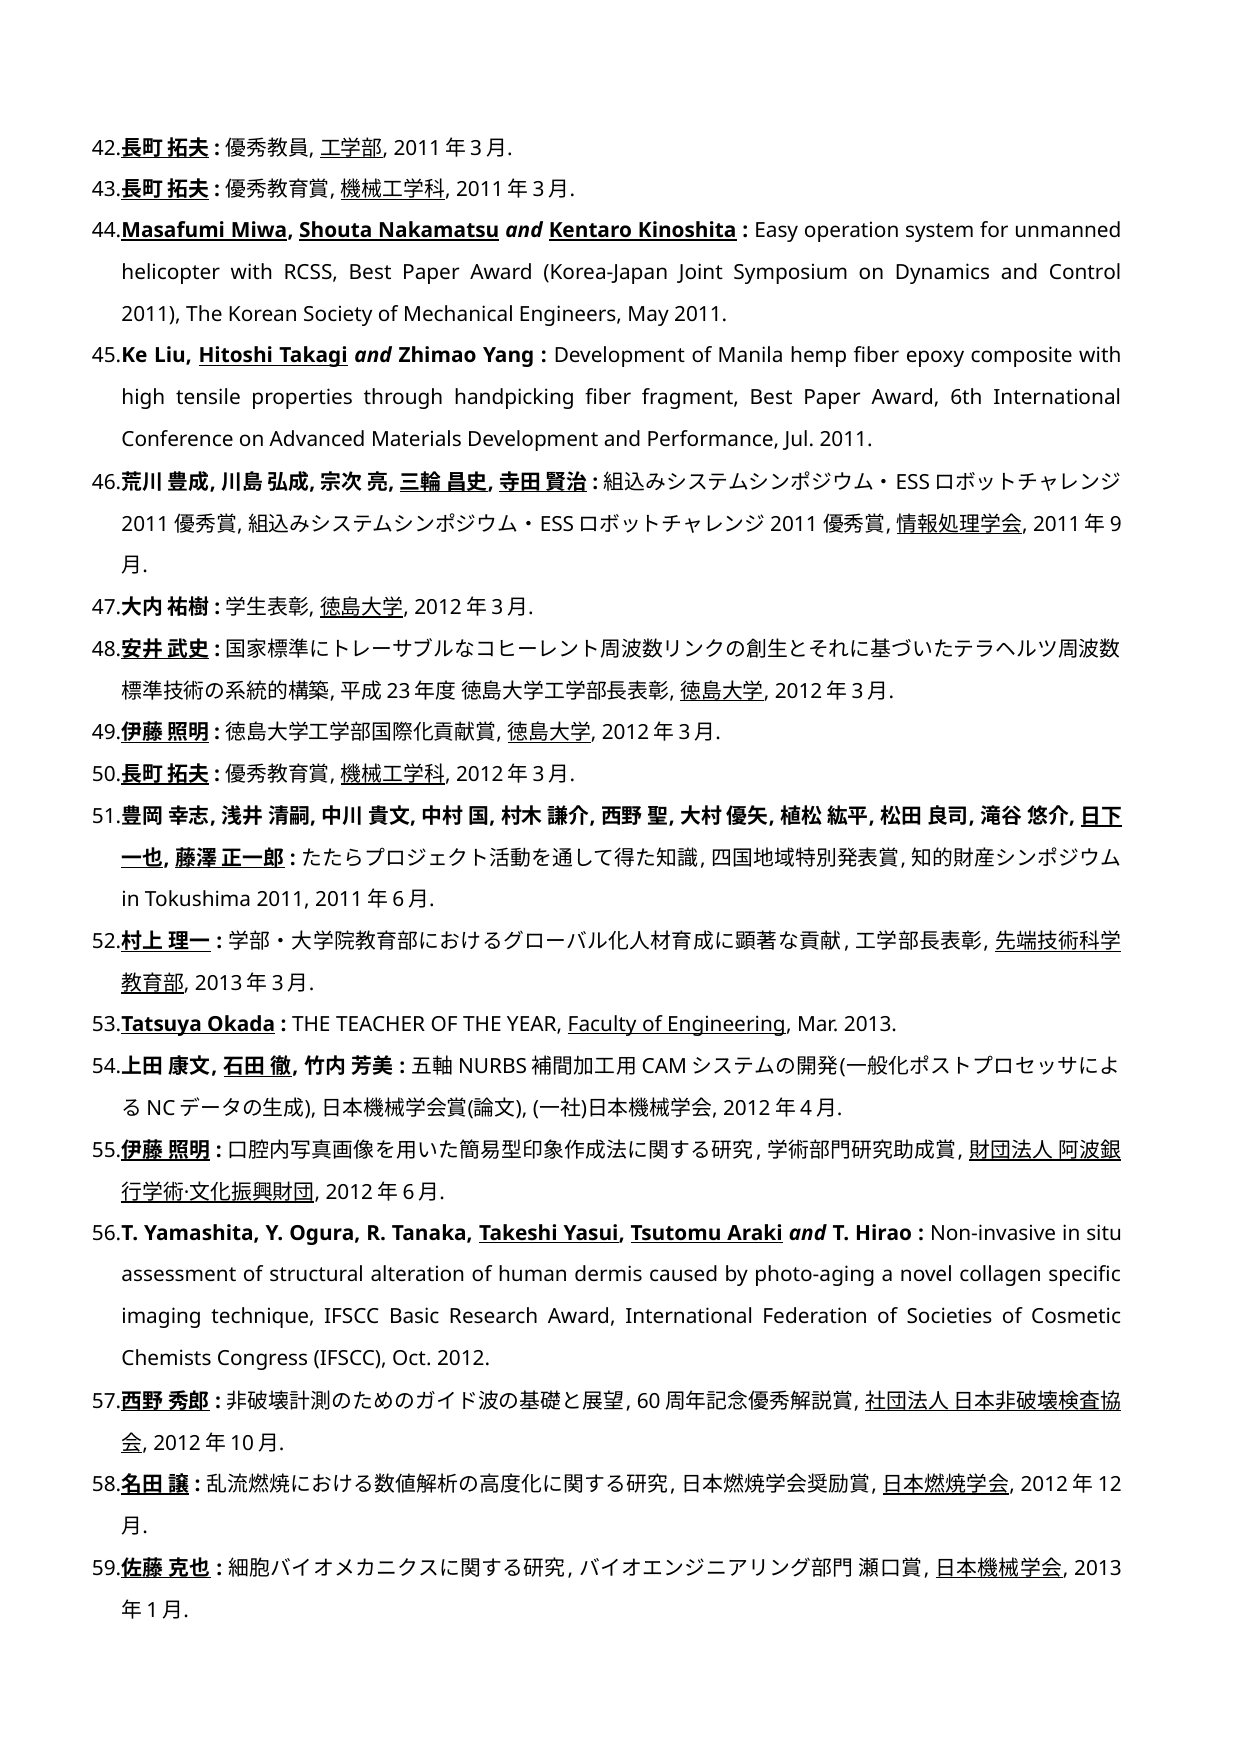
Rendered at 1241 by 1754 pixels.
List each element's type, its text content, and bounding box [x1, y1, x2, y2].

list 村上 理一 : 学部・大学院教育部におけるグローバル化人材育成に顕著な貢献, 工学部長表彰, 先端技術科学教育部, 2013年3月. [92, 919, 1122, 1002]
list 佐藤 克也 : 細胞バイオメカニクスに関する研究, バイオエンジニアリング部門 瀬口賞, 日本機械学会, 2013年1月. [92, 1545, 1122, 1629]
list T. Yamashita, Y. Ogura, R. Tanaka, Takeshi Yasui, Tsutomu Araki and T. Hirao : Non-invasive in situ assessment of structural alteration of human dermis caused by photo-aging a novel collagen specific imaging technique, IFSCC Basic Research Award, International Federation of Societies of Cosmetic Chemists Congress (IFSCC), Oct. 2012. [92, 1211, 1122, 1378]
list 大内 祐樹 : 学生表彰, 徳島大学, 2012年3月. [92, 584, 1122, 626]
list 長町 拓夫 : 優秀教育賞, 機械工学科, 2012年3月. [92, 752, 1122, 793]
list Ke Liu, Hitoshi Takagi and Zhimao Yang : Development of Manila hemp fiber epoxy composite with high tensile properties through handpicking fiber fragment, Best Paper Award, 6th International Conference on Advanced Materials Development and Performance, Jul. 2011. [92, 334, 1122, 459]
list 西野 秀郎 : 非破壊計測のためのガイド波の基礎と展望, 60周年記念優秀解説賞, 社団法人 日本非破壊検査協会, 2012年10月. [92, 1378, 1122, 1462]
list 名田 譲 : 乱流燃焼における数値解析の高度化に関する研究, 日本燃焼学会奨励賞, 日本燃焼学会, 2012年12月. [92, 1462, 1122, 1545]
list 安井 武史 : 国家標準にトレーサブルなコヒーレント周波数リンクの創生とそれに基づいたテラヘルツ周波数標準技術の系統的構築, 平成23年度 徳島大学工学部長表彰, 徳島大学, 2012年3月. [92, 626, 1122, 710]
list 伊藤 照明 : 口腔内写真画像を用いた簡易型印象作成法に関する研究, 学術部門研究助成賞, 財団法人 阿波銀行学術·文化振興財団, 2012年6月. [92, 1128, 1122, 1211]
list 長町 拓夫 : 優秀教員, 工学部, 2011年3月. [92, 125, 1122, 167]
list 上田 康文, 石田 徹, 竹内 芳美 : 五軸NURBS補間加工用CAMシステムの開発(一般化ポストプロセッサによるNCデータの生成), 日本機械学会賞(論文), (一社)日本機械学会, 2012年4月. [92, 1044, 1122, 1128]
list 荒川 豊成, 川島 弘成, 宗次 亮, 三輪 昌史, 寺田 賢治 : 組込みシステムシンポジウム・ESSロボットチャレンジ2011 優秀賞, 組込みシステムシンポジウム・ESSロボットチャレンジ2011 優秀賞, 情報処理学会, 2011年9月. [92, 459, 1122, 584]
list 豊岡 幸志, 浅井 清嗣, 中川 貴文, 中村 国, 村木 謙介, 西野 聖, 大村 優矢, 植松 紘平, 松田 良司, 滝谷 悠介, 日下 一也, 藤澤 正一郎 : たたらプロジェクト活動を通して得た知識, 四国地域特別発表賞, 知的財産シンポジウム in Tokushima 2011, 2011年6月. [92, 793, 1122, 919]
list Tatsuya Okada : THE TEACHER OF THE YEAR, Faculty of Engineering, Mar. 2013. [92, 1002, 1122, 1044]
list Masafumi Miwa, Shouta Nakamatsu and Kentaro Kinoshita : Easy operation system for unmanned helicopter with RCSS, Best Paper Award (Korea-Japan Joint Symposium on Dynamics and Control 2011), The Korean Society of Mechanical Engineers, May 2011. [92, 209, 1122, 334]
list 伊藤 照明 : 徳島大学工学部国際化貢献賞, 徳島大学, 2012年3月. [92, 710, 1122, 752]
list 長町 拓夫 : 優秀教育賞, 機械工学科, 2011年3月. [92, 167, 1122, 209]
